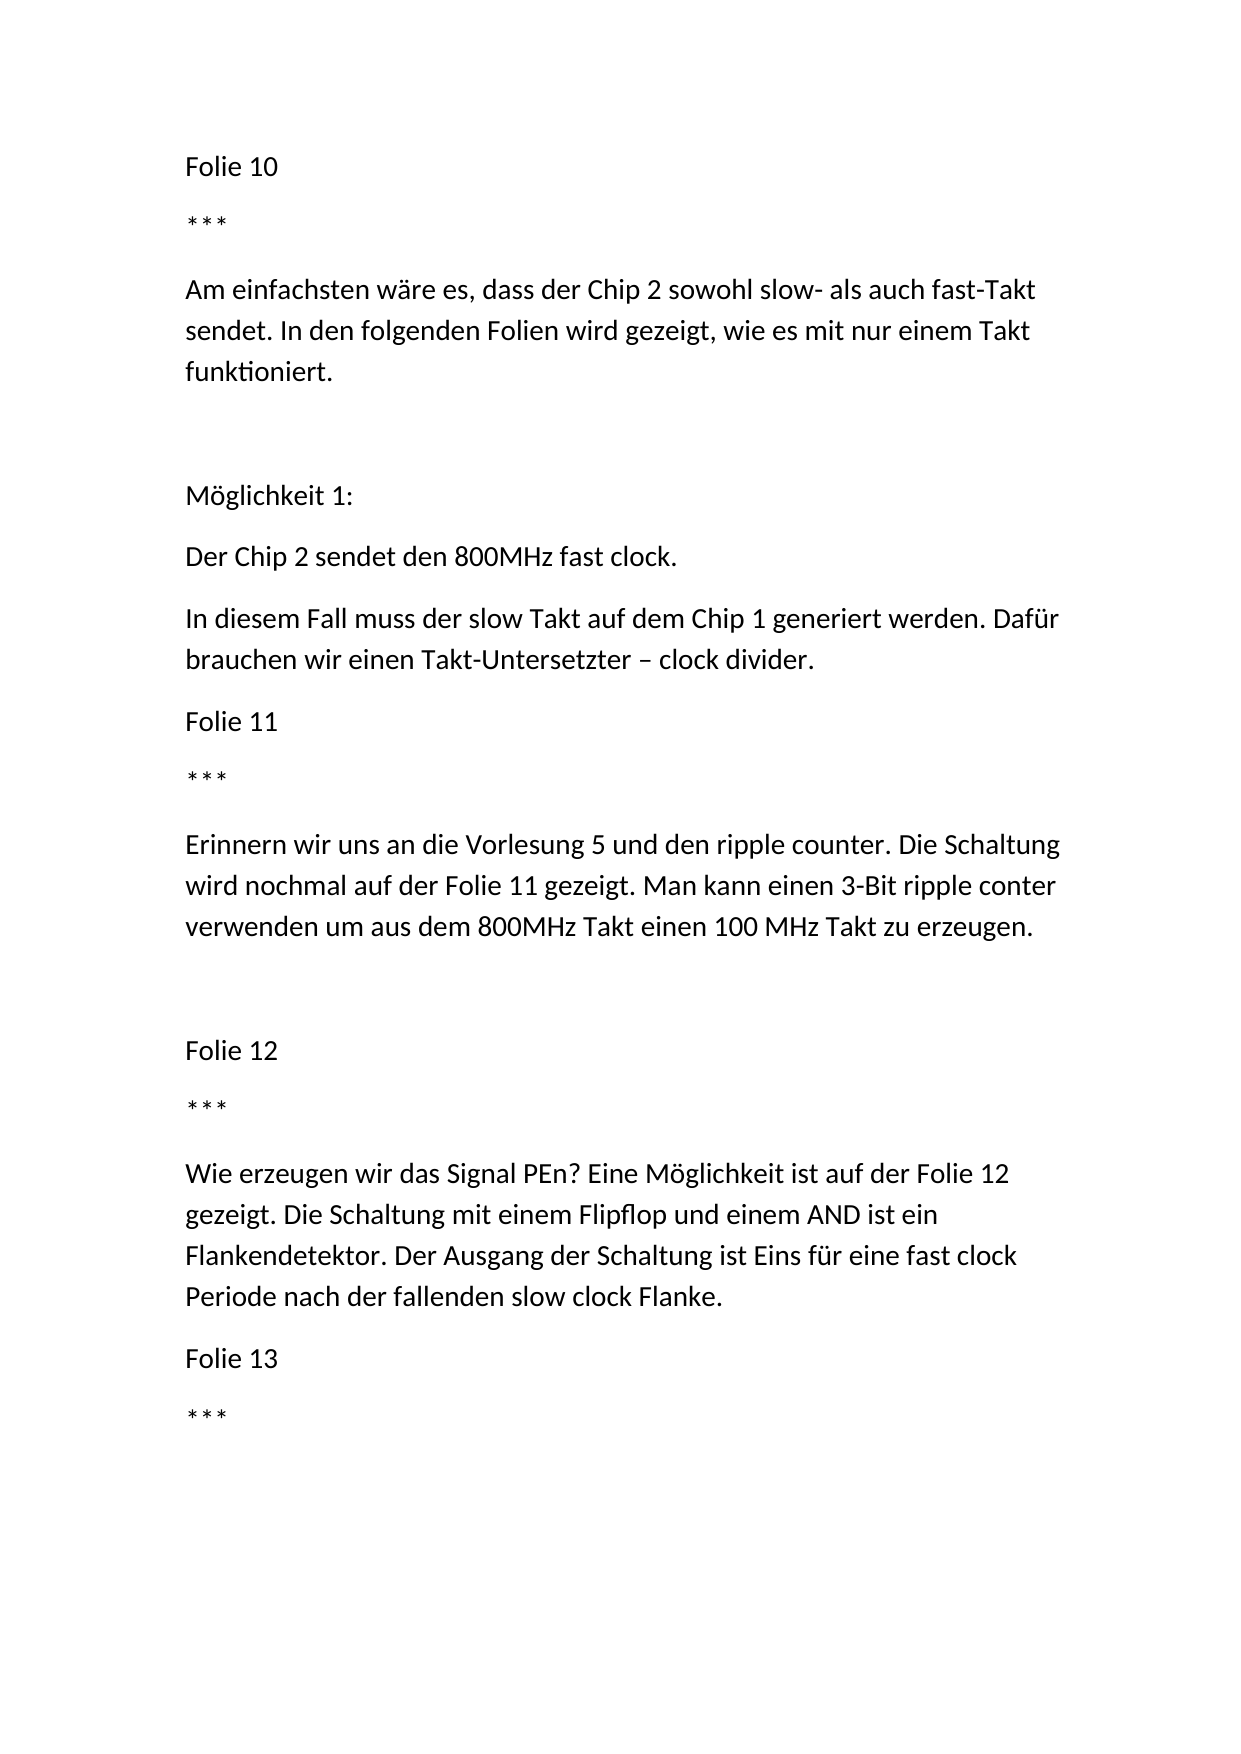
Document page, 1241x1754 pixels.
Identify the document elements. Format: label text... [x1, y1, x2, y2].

text Folie 10 [185, 148, 1093, 183]
text Erinnern wir uns an die Vorlesung 5 und den ripple counter. Die Schaltung wird nochmal auf der Folie 11 gezeigt. Man kann einen 3-Bit ripple conter verwenden um aus dem 800MHz Takt einen 100 MHz Takt zu erzeugen. [185, 826, 1093, 944]
text *** [185, 764, 1093, 800]
text Wie erzeugen wir das Signal PEn? Eine Möglichkeit ist auf der Folie 12 gezeigt. Die Schaltung mit einem Flipflop und einem AND ist ein Flankendetektor. Der Ausgang der Schaltung ist Eins für eine fast clock Periode nach der fallenden slow clock Flanke. [185, 1155, 1093, 1314]
text Möglichkeit 1: [185, 477, 1093, 512]
text Der Chip 2 sendet den 800MHz fast clock. [185, 538, 1093, 574]
text Folie 11 [185, 703, 1093, 738]
text *** [185, 1402, 1093, 1437]
text *** [185, 1093, 1093, 1129]
text Folie 13 [185, 1340, 1093, 1376]
text In diesem Fall muss der slow Takt auf dem Chip 1 generiert werden. Dafür brauchen wir einen Takt-Untersetzter – clock divider. [185, 600, 1093, 677]
text Folie 12 [185, 1032, 1093, 1067]
text Am einfachsten wäre es, dass der Chip 2 sowohl slow- als auch fast-Takt sendet. In den folgenden Folien wird gezeigt, wie es mit nur einem Takt funktioniert. [185, 271, 1093, 389]
text *** [185, 209, 1093, 245]
